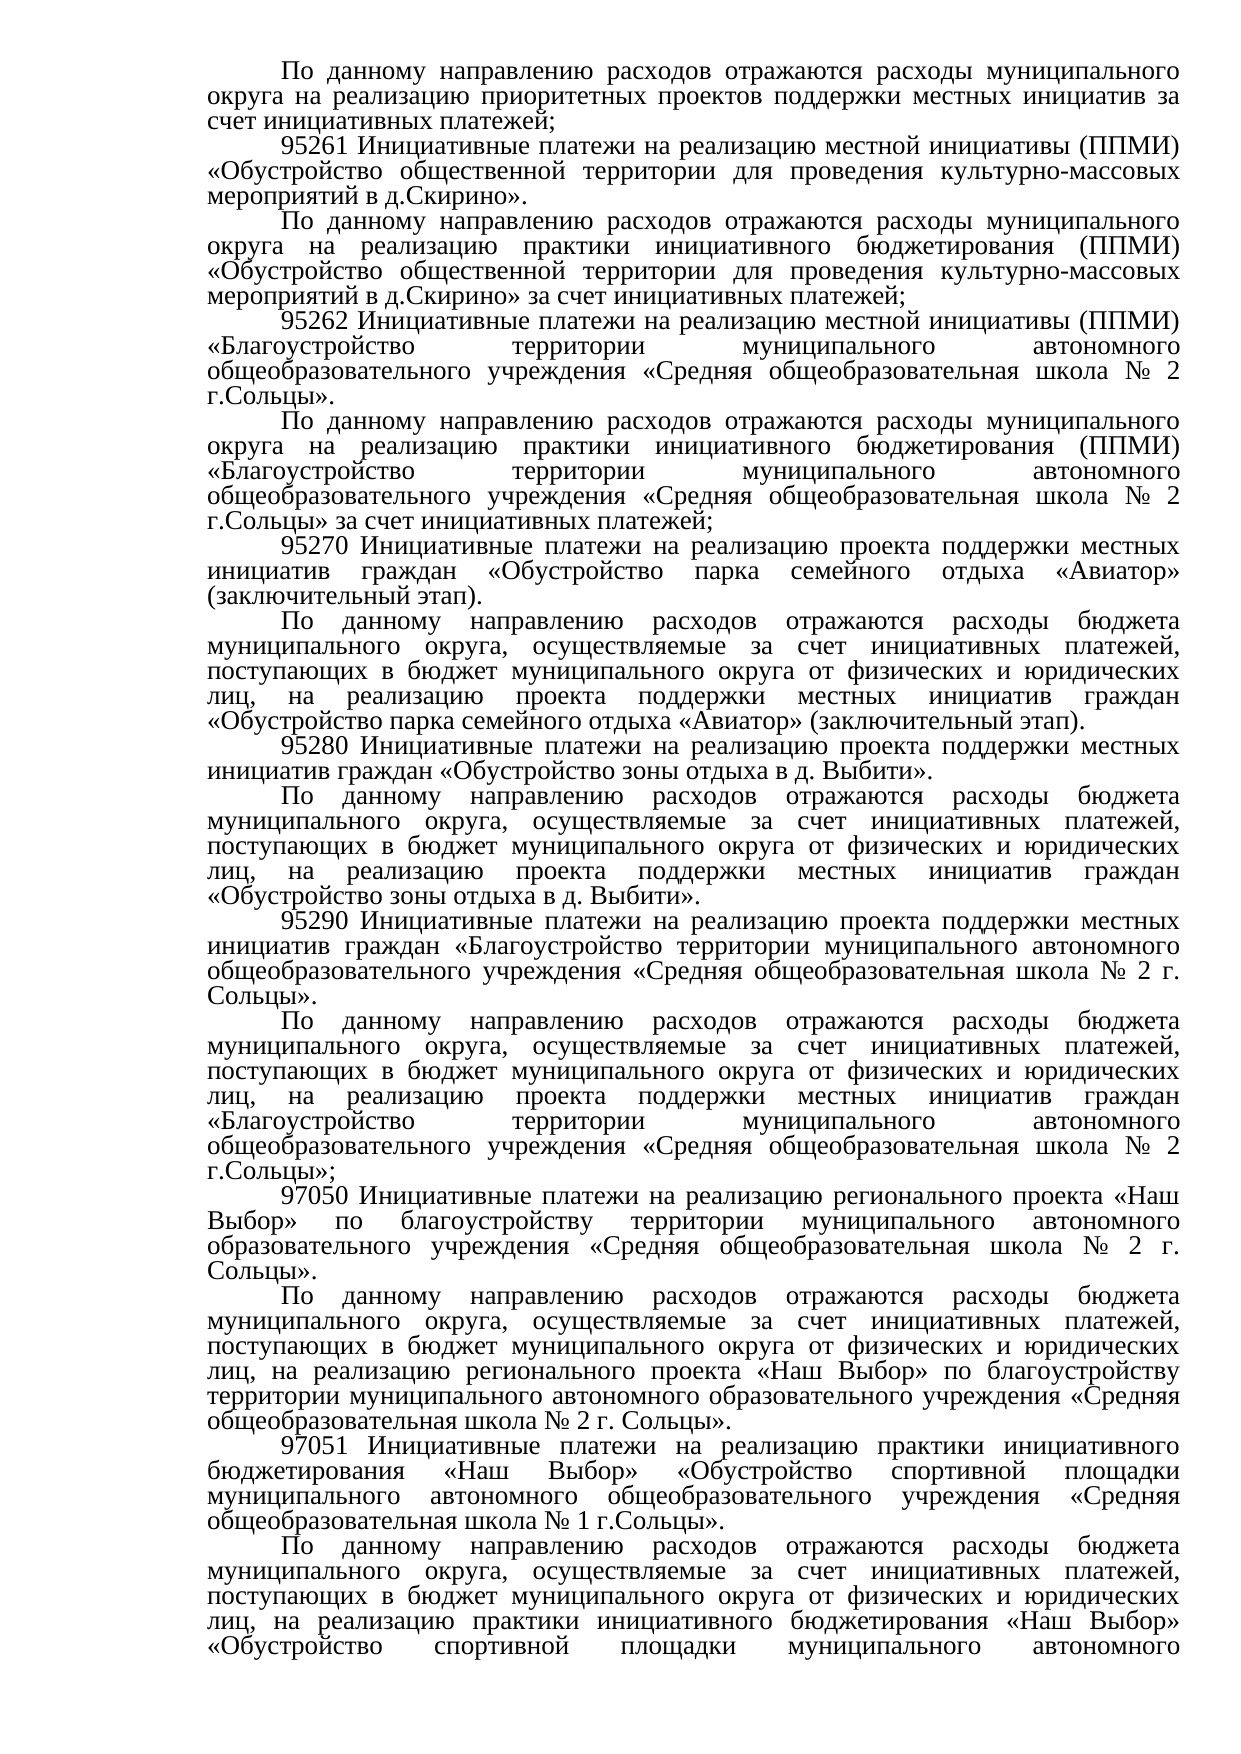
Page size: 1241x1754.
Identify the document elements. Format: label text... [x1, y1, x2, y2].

text 95270 Инициативные платежи на реализацию проекта поддержки местных инициатив граждан «Обустройство парка семейного отдыха «Авиатор» (заключительный этап). [207, 534, 1181, 609]
text 95280 Инициативные платежи на реализацию проекта поддержки местных инициатив граждан «Обустройство зоны отдыха в д. Выбити». [207, 734, 1181, 784]
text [207, 1534, 1181, 1659]
text 97051 Инициативные платежи на реализацию практики инициативного бюджетирования «Наш Выбор» «Обустройство спортивной площадки муниципального автономного общеобразовательного учреждения «Средняя общеобразовательная школа № 1 г.Сольцы». [207, 1434, 1181, 1534]
text По данному направлению расходов отражаются расходы муниципального округа на реализацию практики инициативного бюджетирования (ППМИ) «Обустройство общественной территории для проведения культурно-массовых мероприятий в д.Скирино» за счет инициативных платежей; [207, 209, 1181, 309]
text По данному направлению расходов отражаются расходы бюджета муниципального округа, осуществляемые за счет инициативных платежей, поступающих в бюджет муниципального округа от физических и юридических лиц, на реализацию регионального проекта «Наш Выбор» по благоустройству территории муниципального автономного образовательного учреждения «Средняя общеобразовательная школа № 2 г. Сольцы». [207, 1284, 1181, 1434]
text По данному направлению расходов отражаются расходы бюджета муниципального округа, осуществляемые за счет инициативных платежей, поступающих в бюджет муниципального округа от физических и юридических лиц, на реализацию проекта поддержки местных инициатив граждан «Обустройство парка семейного отдыха «Авиатор» (заключительный этап). [207, 609, 1181, 734]
text По данному направлению расходов отражаются расходы бюджета муниципального округа, осуществляемые за счет инициативных платежей, поступающих в бюджет муниципального округа от физических и юридических лиц, на реализацию проекта поддержки местных инициатив граждан «Благоустройство территории муниципального автономного общеобразовательного учреждения «Средняя общеобразовательная школа № 2 г.Сольцы»; [207, 1009, 1181, 1184]
text По данному направлению расходов отражаются расходы муниципального округа на реализацию практики инициативного бюджетирования (ППМИ) «Благоустройство территории муниципального автономного общеобразовательного учреждения «Средняя общеобразовательная школа № 2 г.Сольцы» за счет инициативных платежей; [207, 409, 1181, 534]
text 97050 Инициативные платежи на реализацию регионального проекта «Наш Выбор» по благоустройству территории муниципального автономного образовательного учреждения «Средняя общеобразовательная школа № 2 г. Сольцы». [207, 1184, 1181, 1284]
text 95261 Инициативные платежи на реализацию местной инициативы (ППМИ) «Обустройство общественной территории для проведения культурно-массовых мероприятий в д.Скирино». [207, 134, 1181, 209]
text 95262 Инициативные платежи на реализацию местной инициативы (ППМИ) «Благоустройство территории муниципального автономного общеобразовательного учреждения «Средняя общеобразовательная школа № 2 г.Сольцы». [207, 309, 1181, 409]
text По данному направлению расходов отражаются расходы муниципального округа на реализацию приоритетных проектов поддержки местных инициатив за счет инициативных платежей; [207, 59, 1181, 134]
text По данному направлению расходов отражаются расходы бюджета муниципального округа, осуществляемые за счет инициативных платежей, поступающих в бюджет муниципального округа от физических и юридических лиц, на реализацию проекта поддержки местных инициатив граждан «Обустройство зоны отдыха в д. Выбити». [207, 784, 1181, 909]
text 95290 Инициативные платежи на реализацию проекта поддержки местных инициатив граждан «Благоустройство территории муниципального автономного общеобразовательного учреждения «Средняя общеобразовательная школа № 2 г. Сольцы». [207, 909, 1181, 1009]
